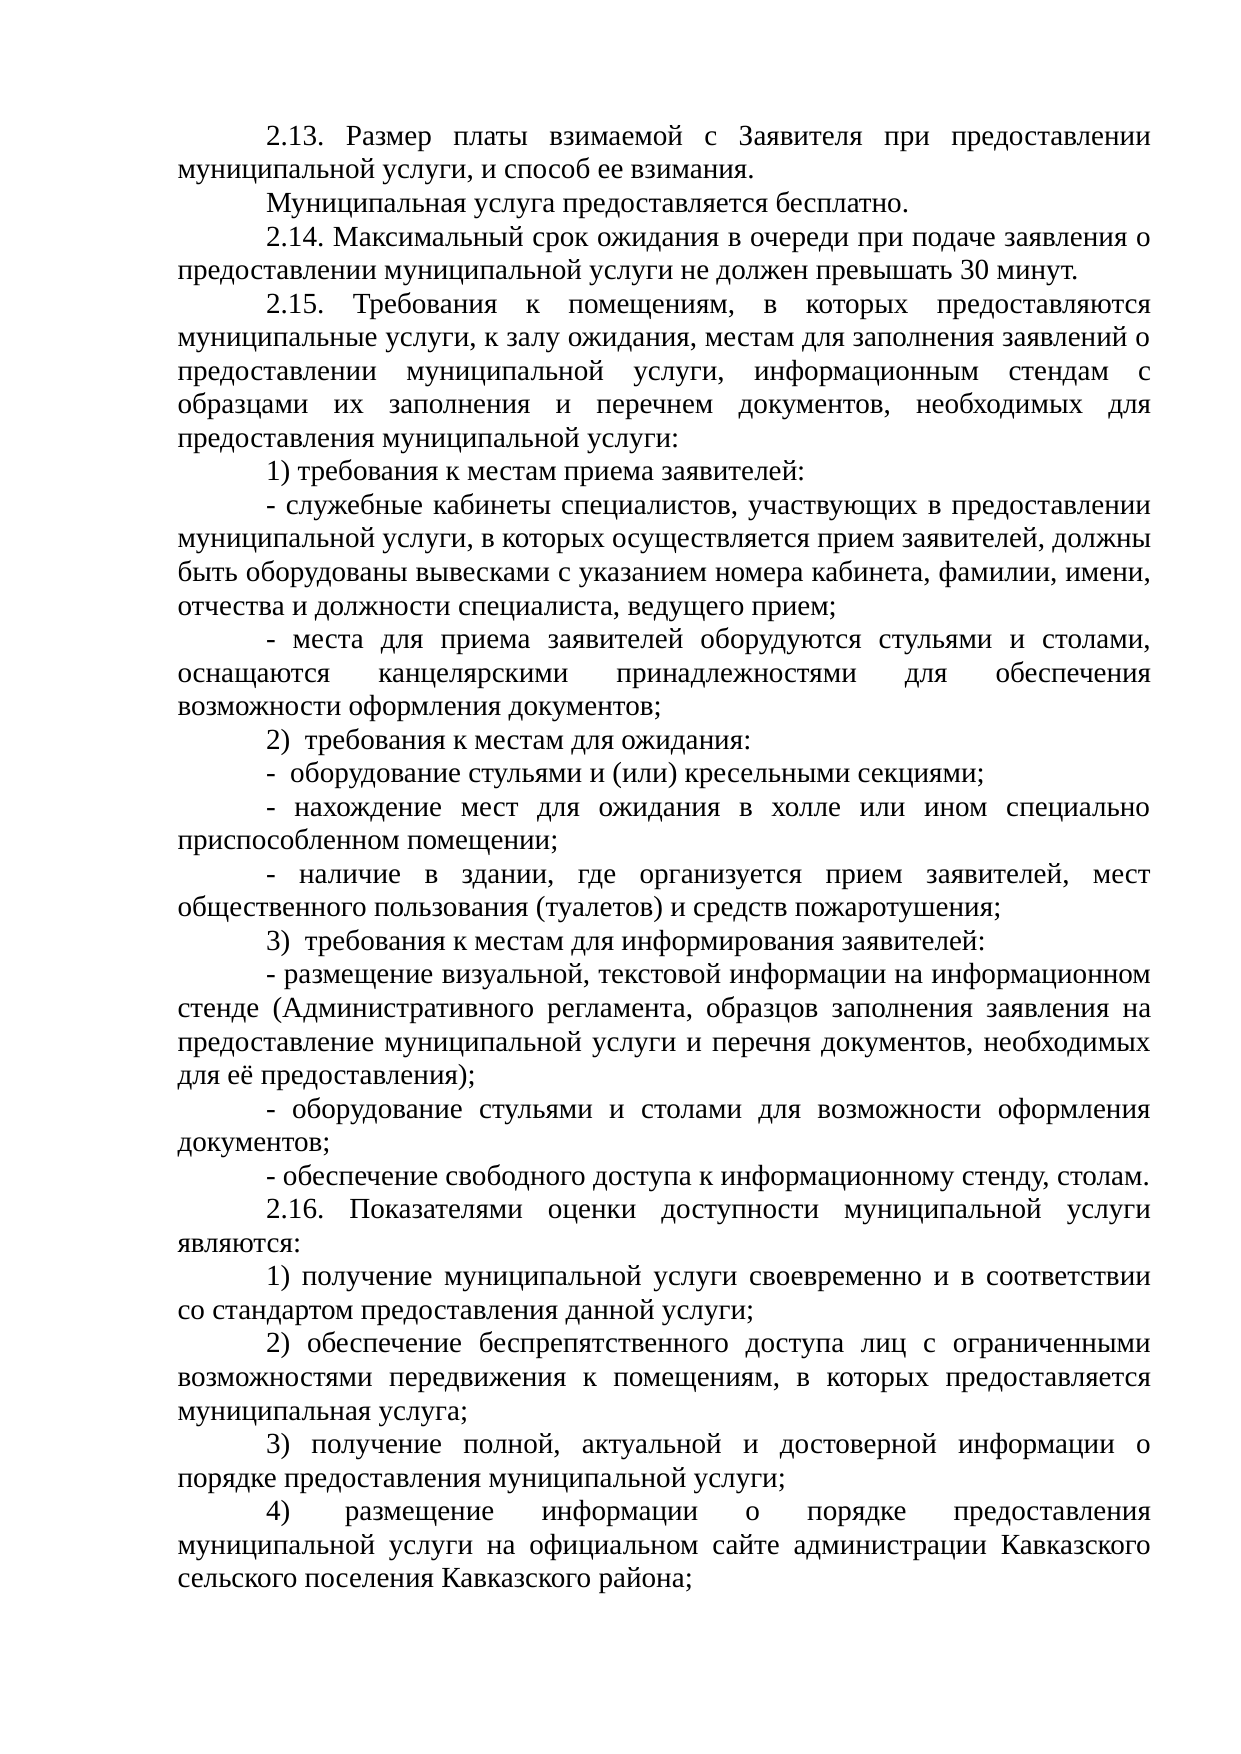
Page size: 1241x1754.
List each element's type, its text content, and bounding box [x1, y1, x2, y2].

text - наличие в здании, где организуется прием заявителей, мест общественного пользования (туалетов) и средств пожаротушения; [177, 856, 1152, 923]
text - нахождение мест для ожидания в холле или ином специально приспособленном помещении; [177, 789, 1152, 856]
text 2) требования к местам для ожидания: [177, 722, 1152, 755]
text 3) получение полной, актуальной и достоверной информации о порядке предоставления муниципальной услуги; [177, 1426, 1152, 1493]
text - служебные кабинеты специалистов, участвующих в предоставлении муниципальной услуги, в которых осуществляется прием заявителей, должны быть оборудованы вывесками с указанием номера кабинета, фамилии, имени, отчества и должности специалиста, ведущего прием; [177, 487, 1152, 621]
text 1) требования к местам приема заявителей: [177, 453, 1152, 487]
text - размещение визуальной, текстовой информации на информационном стенде (Административного регламента, образцов заполнения заявления на предоставление муниципальной услуги и перечня документов, необходимых для её предоставления); [177, 957, 1152, 1091]
text 1) получение муниципальной услуги своевременно и в соответствии со стандартом предоставления данной услуги; [177, 1258, 1152, 1326]
text 2) обеспечение беспрепятственного доступа лиц с ограниченными возможностями передвижения к помещениям, в которых предоставляется муниципальная услуга; [177, 1326, 1152, 1426]
text 2.14. Максимальный срок ожидания в очереди при подаче заявления о предоставлении муниципальной услуги не должен превышать 30 минут. [177, 219, 1152, 286]
text - оборудование стульями и столами для возможности оформления документов; [177, 1091, 1152, 1158]
text 2.15. Требования к помещениям, в которых предоставляются муниципальные услуги, к залу ожидания, местам для заполнения заявлений о предоставлении муниципальной услуги, информационным стендам с образцами их заполнения и перечнем документов, необходимых для предоставления муниципальной услуги: [177, 286, 1152, 453]
text - места для приема заявителей оборудуются стульями и столами, оснащаются канцелярскими принадлежностями для обеспечения возможности оформления документов; [177, 621, 1152, 722]
text 2.16. Показателями оценки доступности муниципальной услуги являются: [177, 1191, 1152, 1258]
text - оборудование стульями и (или) кресельными секциями; [177, 755, 1152, 789]
text Муниципальная услуга предоставляется бесплатно. [177, 185, 1152, 219]
text - обеспечение свободного доступа к информационному стенду, столам. [177, 1158, 1152, 1191]
text 2.13. Размер платы взимаемой с Заявителя при предоставлении муниципальной услуги, и способ ее взимания. [177, 118, 1152, 185]
text 4) размещение информации о порядке предоставления муниципальной услуги на официальном сайте администрации Кавказского сельского поселения Кавказского района; [177, 1493, 1152, 1594]
text 3) требования к местам для информирования заявителей: [177, 923, 1152, 957]
